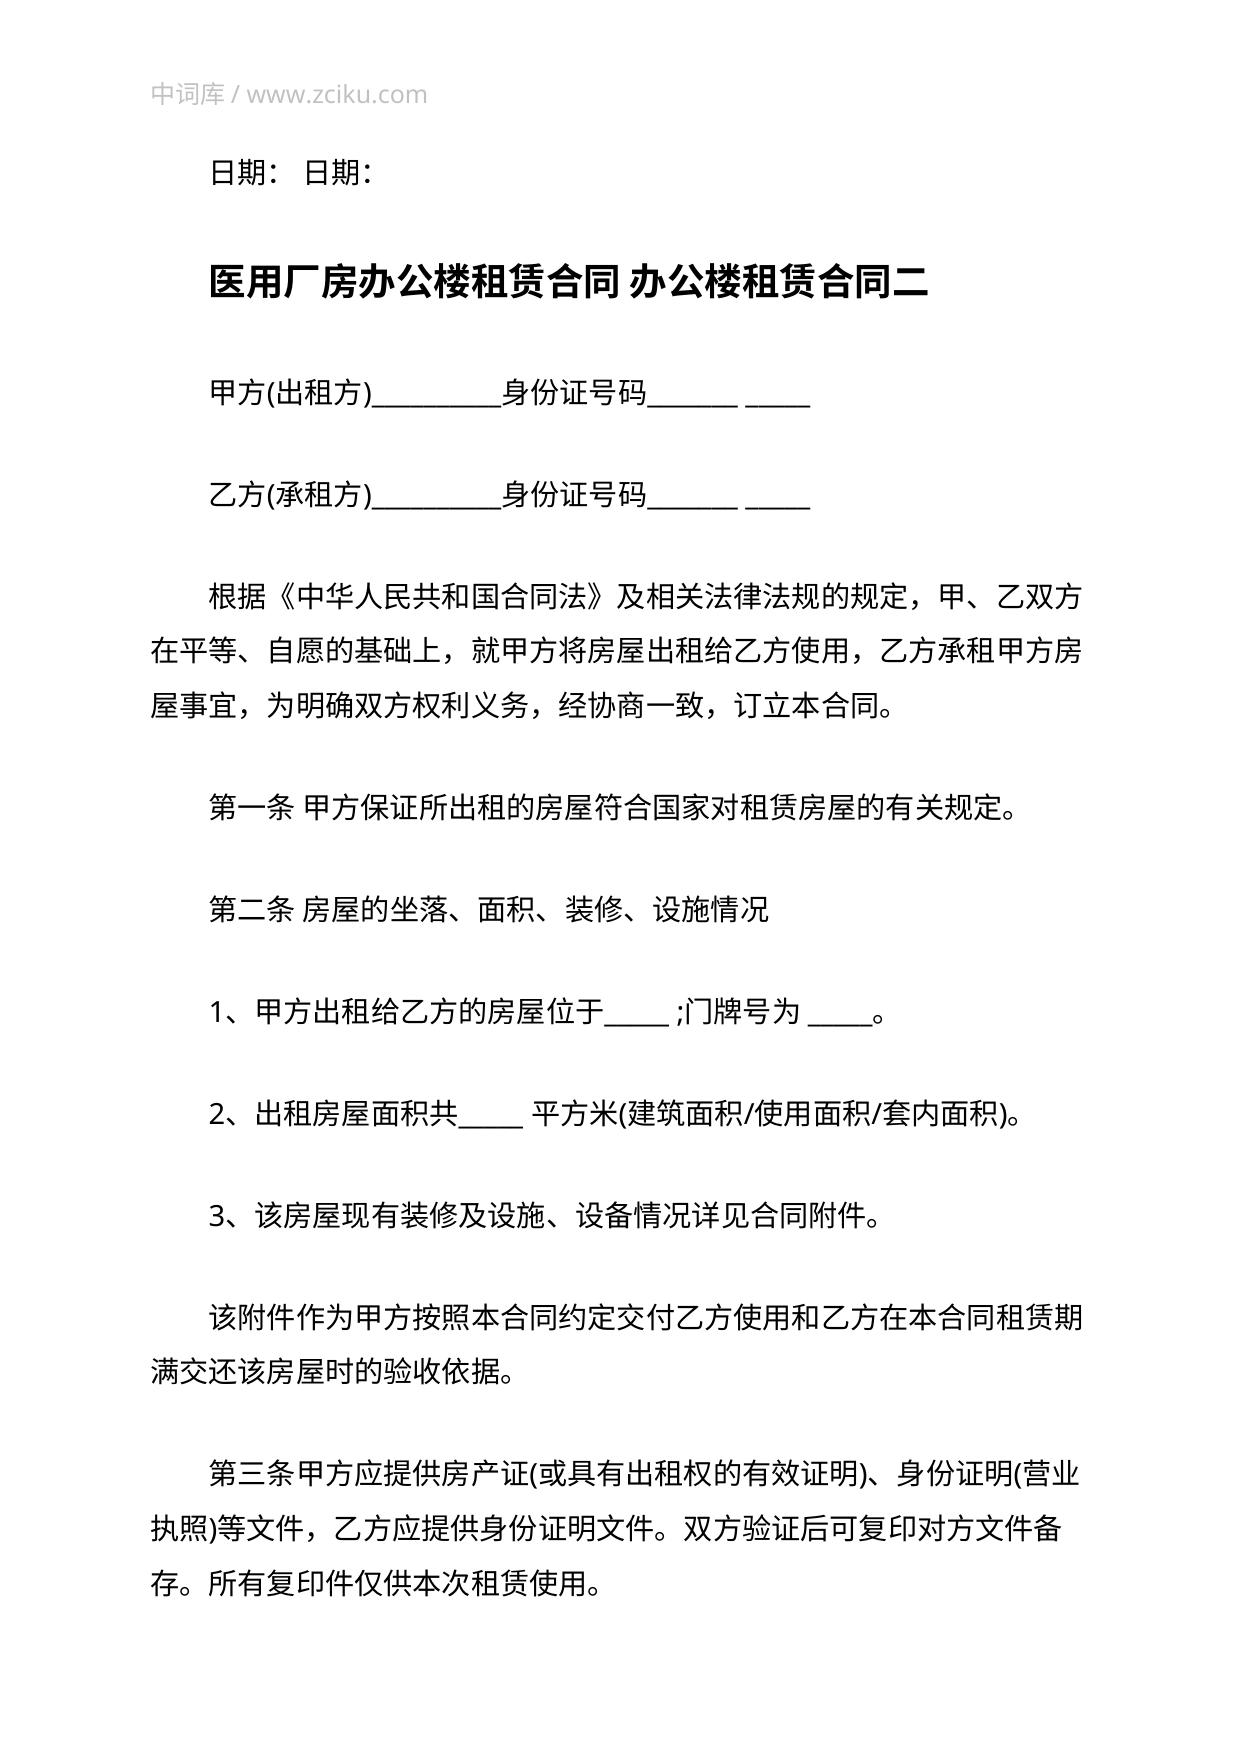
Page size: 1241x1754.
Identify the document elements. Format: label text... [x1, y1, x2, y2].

text 根据《中华人民共和国合同法》及相关法律法规的规定，甲、乙双方在平等、自愿的基础上，就甲方将房屋出租给乙方使用，乙方承租甲方房屋事宜，为明确双方权利义务，经协商一致，订立本合同。 [150, 573, 1090, 725]
text 2、出租房屋面积共_____ 平方米(建筑面积/使用面积/套内面积)。 [150, 1090, 1090, 1133]
text 乙方(承租方)__________身份证号码_______ _____ [150, 471, 1090, 513]
text 3、该房屋现有装修及设施、设备情况详见合同附件。 [150, 1192, 1090, 1234]
text 1、甲方出租给乙方的房屋位于_____ ;门牌号为 _____。 [150, 988, 1090, 1031]
text 甲方(出租方)__________身份证号码_______ _____ [150, 369, 1090, 412]
text 第一条 甲方保证所出租的房屋符合国家对租赁房屋的有关规定。 [150, 785, 1090, 827]
text 第三条甲方应提供房产证(或具有出租权的有效证明)、身份证明(营业执照)等文件，乙方应提供身份证明文件。双方验证后可复印对方文件备存。所有复印件仅供本次租赁使用。 [150, 1451, 1090, 1603]
text 该附件作为甲方按照本合同约定交付乙方使用和乙方在本合同租赁期满交还该房屋时的验收依据。 [150, 1294, 1090, 1391]
text 日期： 日期： [150, 150, 1090, 192]
text 第二条 房屋的坐落、面积、装修、设施情况 [150, 886, 1090, 929]
text 医用厂房办公楼租赁合同 办公楼租赁合同二 [150, 252, 1090, 306]
